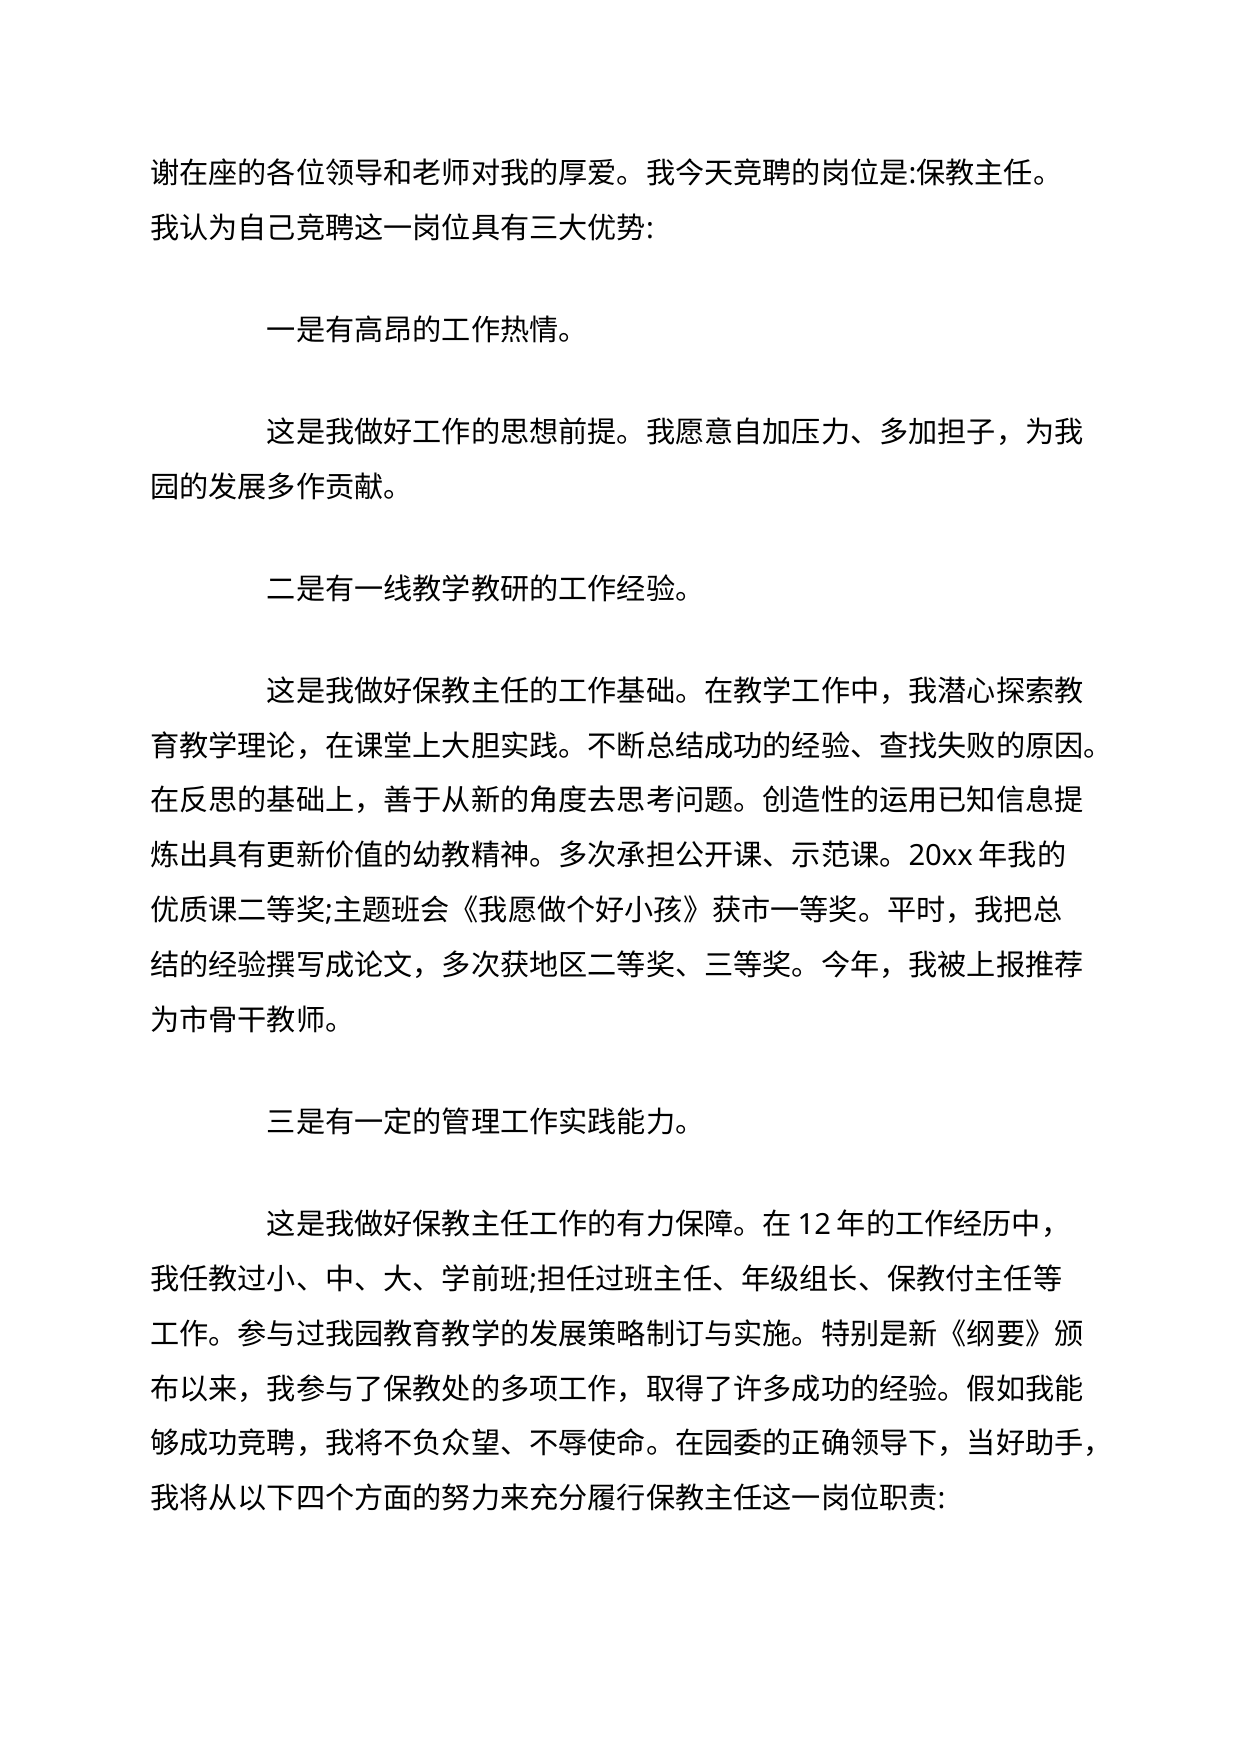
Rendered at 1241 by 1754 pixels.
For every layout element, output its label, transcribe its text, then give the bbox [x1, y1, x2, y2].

text 这是我做好保教主任工作的有力保障。在12年的工作经历中，我任教过小、中、大、学前班;担任过班主任、年级组长、保教付主任等工作。参与过我园教育教学的发展策略制订与实施。特别是新《纲要》颁布以来，我参与了保教处的多项工作，取得了许多成功的经验。假如我能够成功竞聘，我将不负众望、不辱使命。在园委的正确领导下，当好助手，我将从以下四个方面的努力来充分履行保教主任这一岗位职责: [150, 1200, 1090, 1517]
text 三是有一定的管理工作实践能力。 [150, 1098, 1090, 1141]
text 二是有一线教学教研的工作经验。 [150, 565, 1090, 608]
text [150, 150, 1090, 247]
text 一是有高昂的工作热情。 [150, 307, 1090, 349]
text 这是我做好工作的思想前提。我愿意自加压力、多加担子，为我园的发展多作贡献。 [150, 409, 1090, 506]
text 这是我做好保教主任的工作基础。在教学工作中，我潜心探索教育教学理论，在课堂上大胆实践。不断总结成功的经验、查找失败的原因。在反思的基础上，善于从新的角度去思考问题。创造性的运用已知信息提炼出具有更新价值的幼教精神。多次承担公开课、示范课。20xx年我的优质课二等奖;主题班会《我愿做个好小孩》获市一等奖。平时，我把总结的经验撰写成论文，多次获地区二等奖、三等奖。今年，我被上报推荐为市骨干教师。 [150, 667, 1090, 1039]
